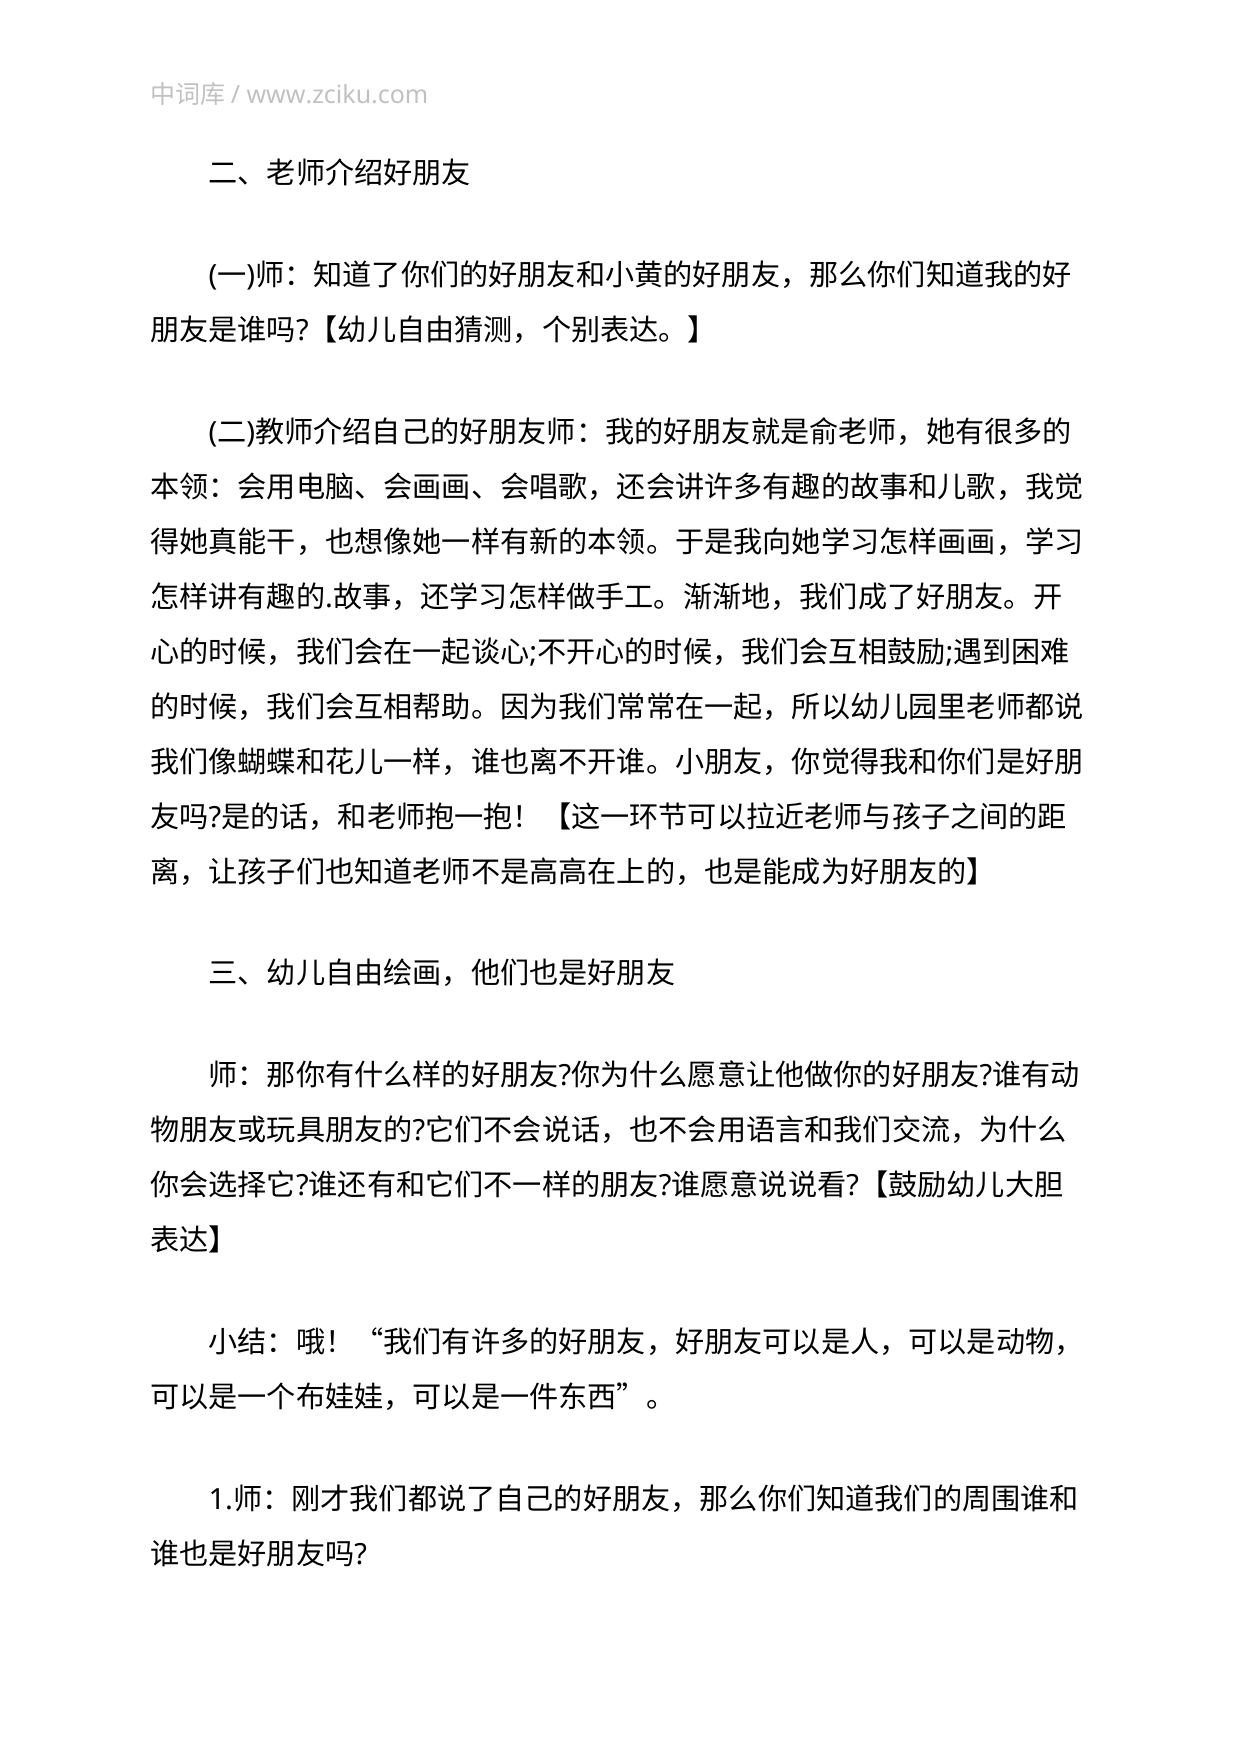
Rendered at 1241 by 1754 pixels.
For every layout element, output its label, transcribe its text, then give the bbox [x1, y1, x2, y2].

text (二)教师介绍自己的好朋友师：我的好朋友就是俞老师，她有很多的本领：会用电脑、会画画、会唱歌，还会讲许多有趣的故事和儿歌，我觉得她真能干，也想像她一样有新的本领。于是我向她学习怎样画画，学习怎样讲有趣的.故事，还学习怎样做手工。渐渐地，我们成了好朋友。开心的时候，我们会在一起谈心;不开心的时候，我们会互相鼓励;遇到困难的时候，我们会互相帮助。因为我们常常在一起，所以幼儿园里老师都说我们像蝴蝶和花儿一样，谁也离不开谁。小朋友，你觉得我和你们是好朋友吗?是的话，和老师抱一抱！【这一环节可以拉近老师与孩子之间的距离，让孩子们也知道老师不是高高在上的，也是能成为好朋友的】 [150, 409, 1090, 891]
text (一)师：知道了你们的好朋友和小黄的好朋友，那么你们知道我的好朋友是谁吗?【幼儿自由猜测，个别表达。】 [150, 252, 1090, 349]
text 1.师：刚才我们都说了自己的好朋友，那么你们知道我们的周围谁和谁也是好朋友吗? [150, 1475, 1090, 1573]
text 师：那你有什么样的好朋友?你为什么愿意让他做你的好朋友?谁有动物朋友或玩具朋友的?它们不会说话，也不会用语言和我们交流，为什么你会选择它?谁还有和它们不一样的朋友?谁愿意说说看?【鼓励幼儿大胆表达】 [150, 1052, 1090, 1259]
text 小结：哦！“我们有许多的好朋友，好朋友可以是人，可以是动物，可以是一个布娃娃，可以是一件东西”。 [150, 1319, 1090, 1416]
text 三、幼儿自由绘画，他们也是好朋友 [150, 950, 1090, 992]
text 二、老师介绍好朋友 [150, 150, 1090, 192]
